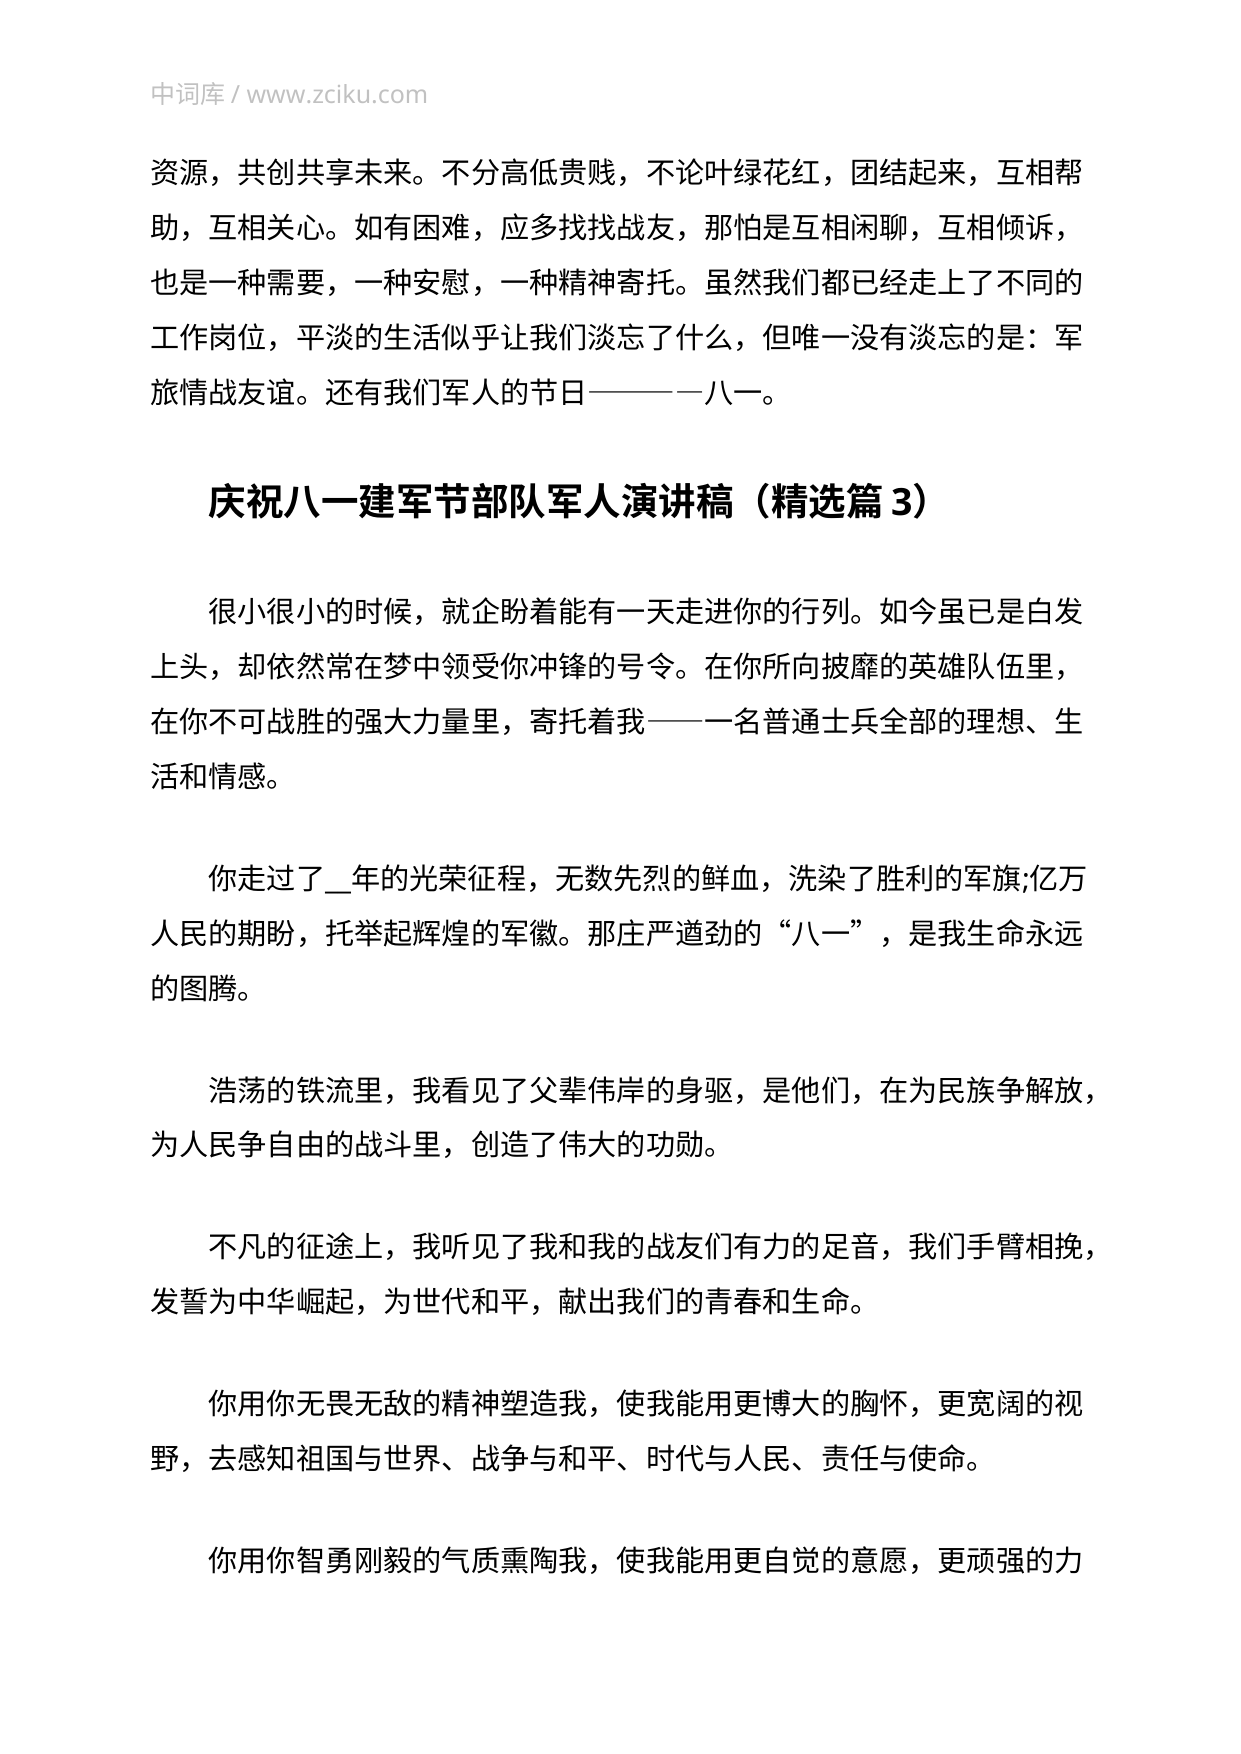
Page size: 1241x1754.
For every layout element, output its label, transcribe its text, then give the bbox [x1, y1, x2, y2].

text 庆祝八一建军节部队军人演讲稿（精选篇3） [150, 471, 1090, 526]
text 你走过了__年的光荣征程，无数先烈的鲜血，洗染了胜利的军旗;亿万人民的期盼，托举起辉煌的军徽。那庄严遒劲的“八一”，是我生命永远的图腾。 [150, 855, 1090, 1008]
text 你用你无畏无敌的精神塑造我，使我能用更博大的胸怀，更宽阔的视野，去感知祖国与世界、战争与和平、时代与人民、责任与使命。 [150, 1380, 1090, 1478]
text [150, 1537, 1090, 1579]
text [150, 150, 1090, 412]
text 不凡的征途上，我听见了我和我的战友们有力的足音，我们手臂相挽，发誓为中华崛起，为世代和平，献出我们的青春和生命。 [150, 1224, 1090, 1321]
text 很小很小的时候，就企盼着能有一天走进你的行列。如今虽已是白发上头，却依然常在梦中领受你冲锋的号令。在你所向披靡的英雄队伍里，在你不可战胜的强大力量里，寄托着我——一名普通士兵全部的理想、生活和情感。 [150, 589, 1090, 796]
text 浩荡的铁流里，我看见了父辈伟岸的身驱，是他们，在为民族争解放，为人民争自由的战斗里，创造了伟大的功勋。 [150, 1067, 1090, 1164]
